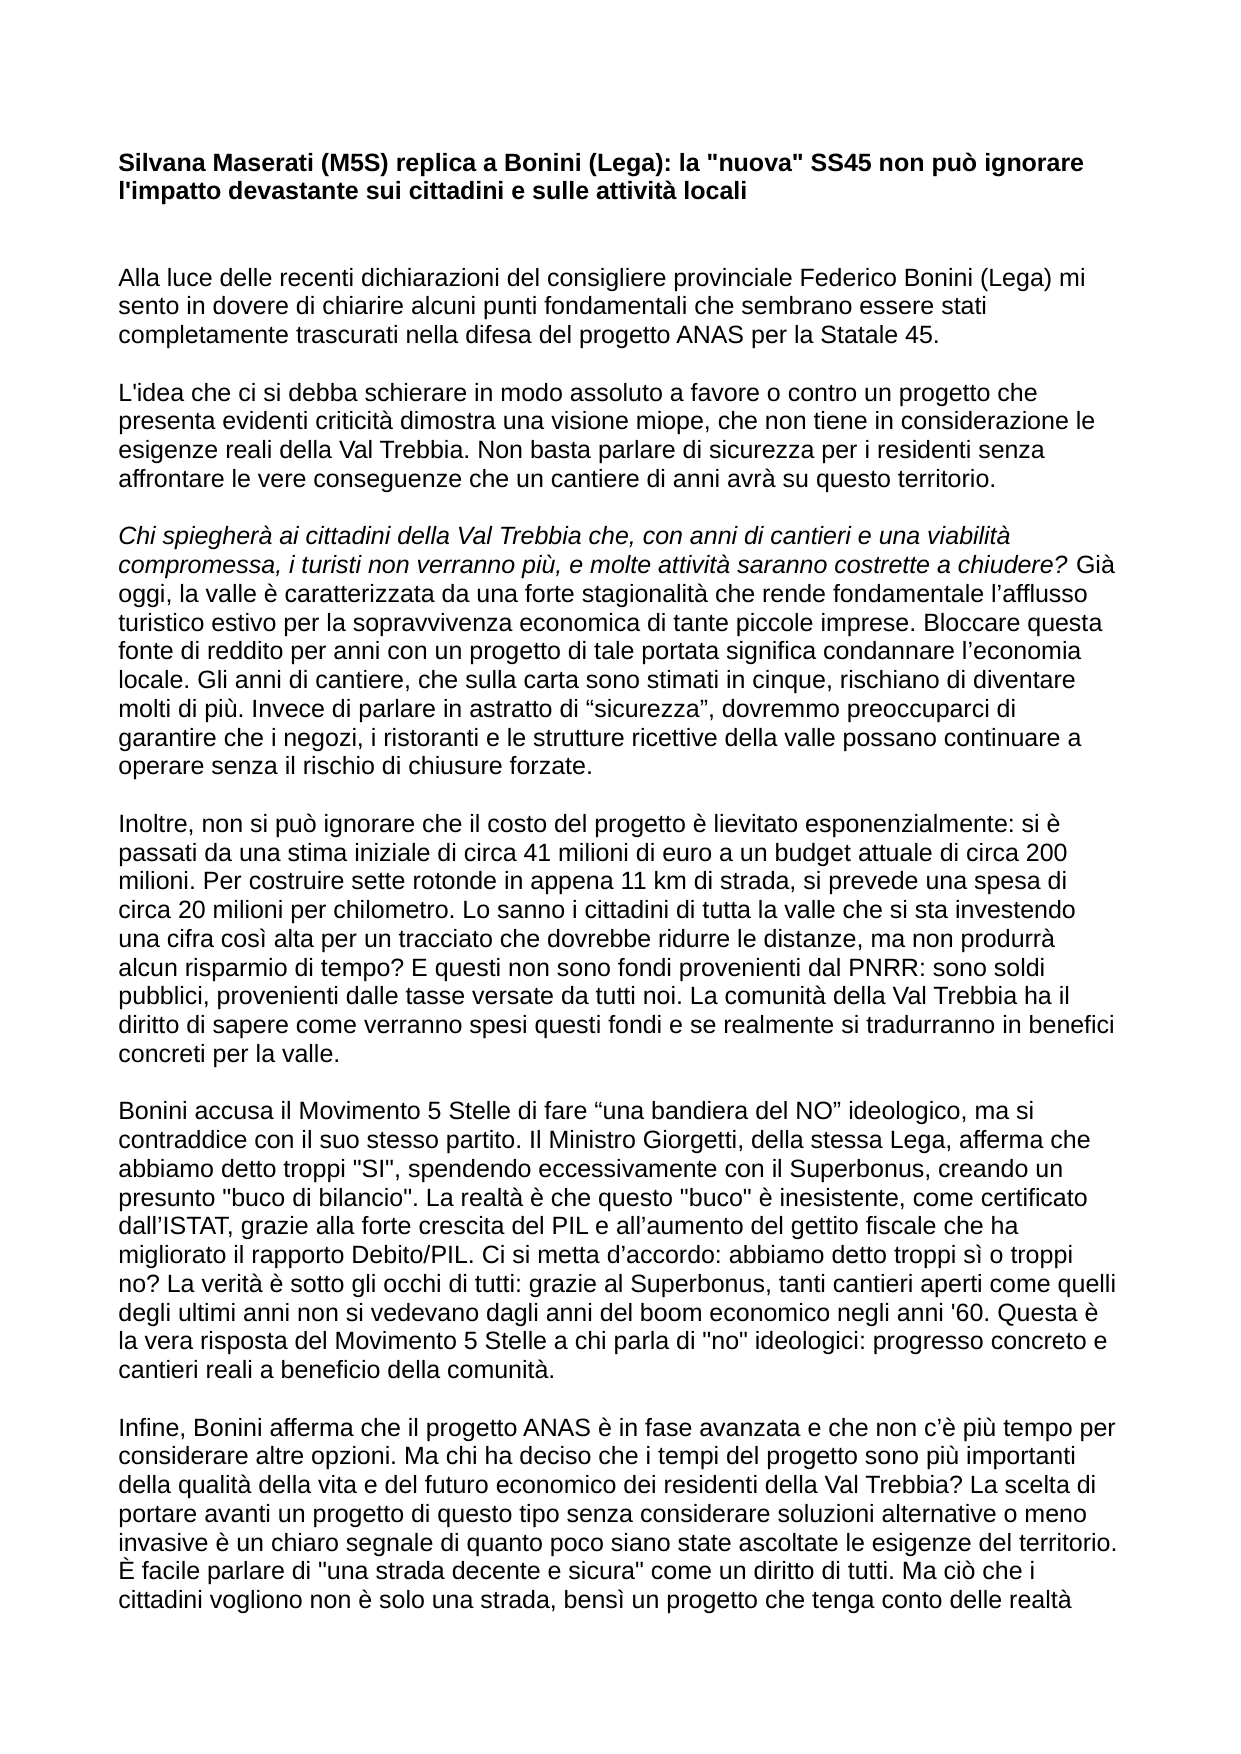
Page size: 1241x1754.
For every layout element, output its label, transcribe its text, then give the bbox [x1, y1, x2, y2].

text Inoltre, non si può ignorare che il costo del progetto è lievitato esponenzialmente: si è passati da una stima iniziale di circa 41 milioni di euro a un budget attuale di circa 200 milioni. Per costruire sette rotonde in appena 11 km di strada, si prevede una spesa di circa 20 milioni per chilometro. Lo sanno i cittadini di tutta la valle che si sta investendo una cifra così alta per un tracciato che dovrebbe ridurre le distanze, ma non produrrà alcun risparmio di tempo? E questi non sono fondi provenienti dal PNRR: sono soldi pubblici, provenienti dalle tasse versate da tutti noi. La comunità della Val Trebbia ha il diritto di sapere come verranno spesi questi fondi e se realmente si tradurranno in benefici concreti per la valle. [118, 809, 1122, 1068]
text Bonini accusa il Movimento 5 Stelle di fare “una bandiera del NO” ideologico, ma si contraddice con il suo stesso partito. Il Ministro Giorgetti, della stessa Lega, afferma che abbiamo detto troppi "SI", spendendo eccessivamente con il Superbonus, creando un presunto "buco di bilancio". La realtà è che questo "buco" è inesistente, come certificato dall’ISTAT, grazie alla forte crescita del PIL e all’aumento del gettito fiscale che ha migliorato il rapporto Debito/PIL. Ci si metta d’accordo: abbiamo detto troppi sì o troppi no? La verità è sotto gli occhi di tutti: grazie al Superbonus, tanti cantieri aperti come quelli degli ultimi anni non si vedevano dagli anni del boom economico negli anni '60. Questa è la vera risposta del Movimento 5 Stelle a chi parla di "no" ideologici: progresso concreto e cantieri reali a beneficio della comunità. [118, 1096, 1122, 1384]
text Infine, Bonini afferma che il progetto ANAS è in fase avanzata e che non c’è più tempo per considerare altre opzioni. Ma chi ha deciso che i tempi del progetto sono più importanti della qualità della vita e del futuro economico dei residenti della Val Trebbia? La scelta di portare avanti un progetto di questo tipo senza considerare soluzioni alternative o meno invasive è un chiaro segnale di quanto poco siano state ascoltate le esigenze del territorio. [118, 1413, 1122, 1556]
text Alla luce delle recenti dichiarazioni del consigliere provinciale Federico Bonini (Lega) mi sento in dovere di chiarire alcuni punti fondamentali che sembrano essere stati completamente trascurati nella difesa del progetto ANAS per la Statale 45. [118, 263, 1122, 349]
text L'idea che ci si debba schierare in modo assoluto a favore o contro un progetto che presenta evidenti criticità dimostra una visione miope, che non tiene in considerazione le esigenze reali della Val Trebbia. Non basta parlare di sicurezza per i residenti senza affrontare le vere conseguenze che un cantiere di anni avrà su questo territorio. [118, 378, 1122, 493]
text Silvana Maserati (M5S) replica a Bonini (Lega): la "nuova" SS45 non può ignorare l'impatto devastante sui cittadini e sulle attività locali [118, 148, 1122, 205]
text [118, 1556, 1122, 1614]
text Chi spiegherà ai cittadini della Val Trebbia che, con anni di cantieri e una viabilità compromessa, i turisti non verranno più, e molte attività saranno costrette a chiudere? Già oggi, la valle è caratterizzata da una forte stagionalità che rende fondamentale l’afflusso turistico estivo per la sopravvivenza economica di tante piccole imprese. Bloccare questa fonte di reddito per anni con un progetto di tale portata significa condannare l’economia locale. Gli anni di cantiere, che sulla carta sono stimati in cinque, rischiano di diventare molti di più. Invece di parlare in astratto di “sicurezza”, dovremmo preoccuparci di garantire che i negozi, i ristoranti e le strutture ricettive della valle possano continuare a operare senza il rischio di chiusure forzate. [118, 521, 1122, 780]
